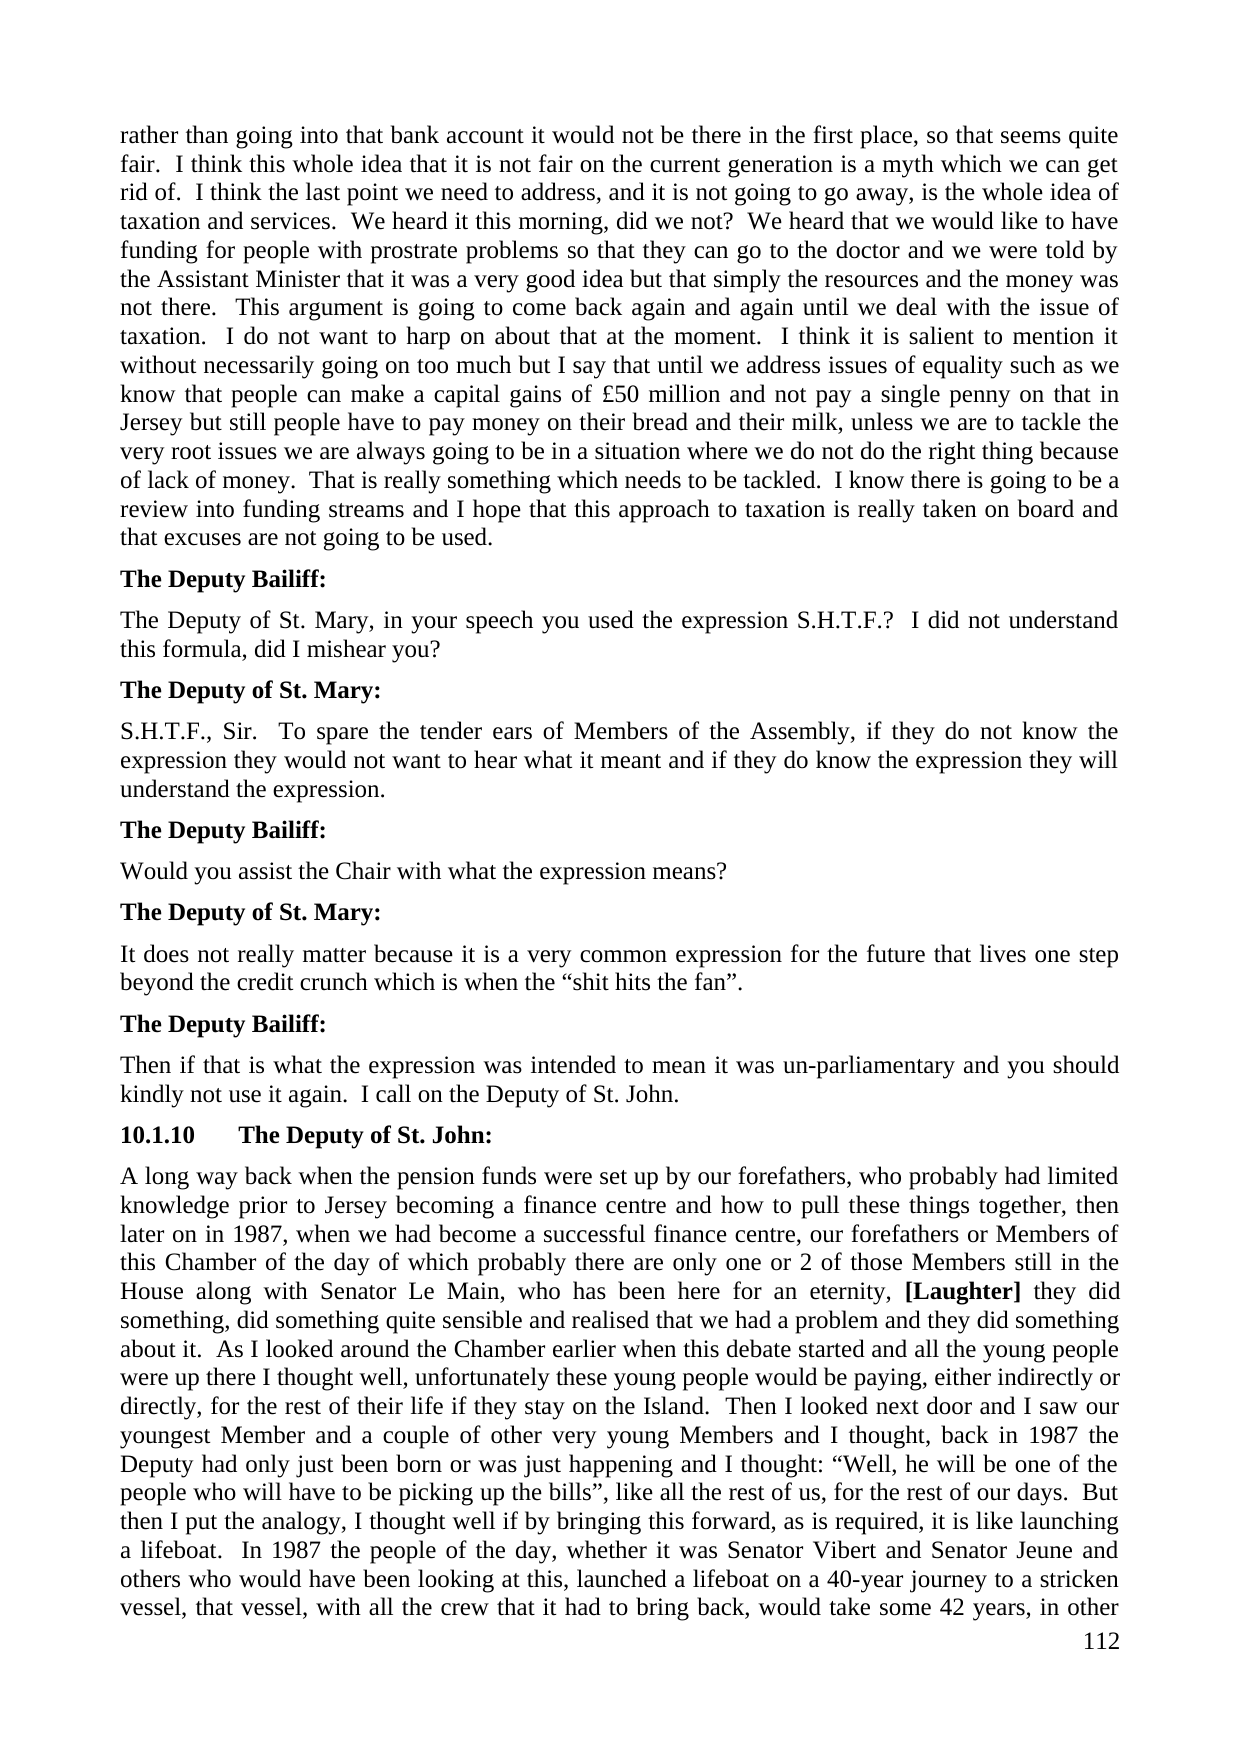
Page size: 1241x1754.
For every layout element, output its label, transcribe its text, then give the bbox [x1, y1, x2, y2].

text It does not really matter because it is a very common expression for the future that lives one step beyond the credit crunch which is when the “shit hits the fan”. [120, 939, 1120, 996]
text S.H.T.F., Sir. To spare the tender ears of Members of the Assembly, if they do not know the expression they would not want to hear what it meant and if they do know the expression they will understand the expression. [120, 716, 1120, 802]
text Then if that is what the expression was intended to mean it was un-parliamentary and you should kindly not use it again. I call on the Deputy of St. John. [120, 1050, 1120, 1107]
text The Deputy Bailiff: [120, 1009, 1120, 1037]
subtitle 10.1.10 The Deputy of St. John: [120, 1120, 1120, 1149]
text The Deputy of St. Mary: [120, 897, 1120, 926]
text The Deputy Bailiff: [120, 564, 1120, 592]
text The Deputy of St. Mary: [120, 675, 1120, 704]
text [120, 120, 1120, 551]
text The Deputy of St. Mary, in your speech you used the expression S.H.T.F.? I did not understand this formula, did I mishear you? [120, 605, 1120, 662]
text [120, 1161, 1120, 1621]
text Would you assist the Chair with what the expression means? [120, 856, 1120, 885]
text The Deputy Bailiff: [120, 815, 1120, 844]
